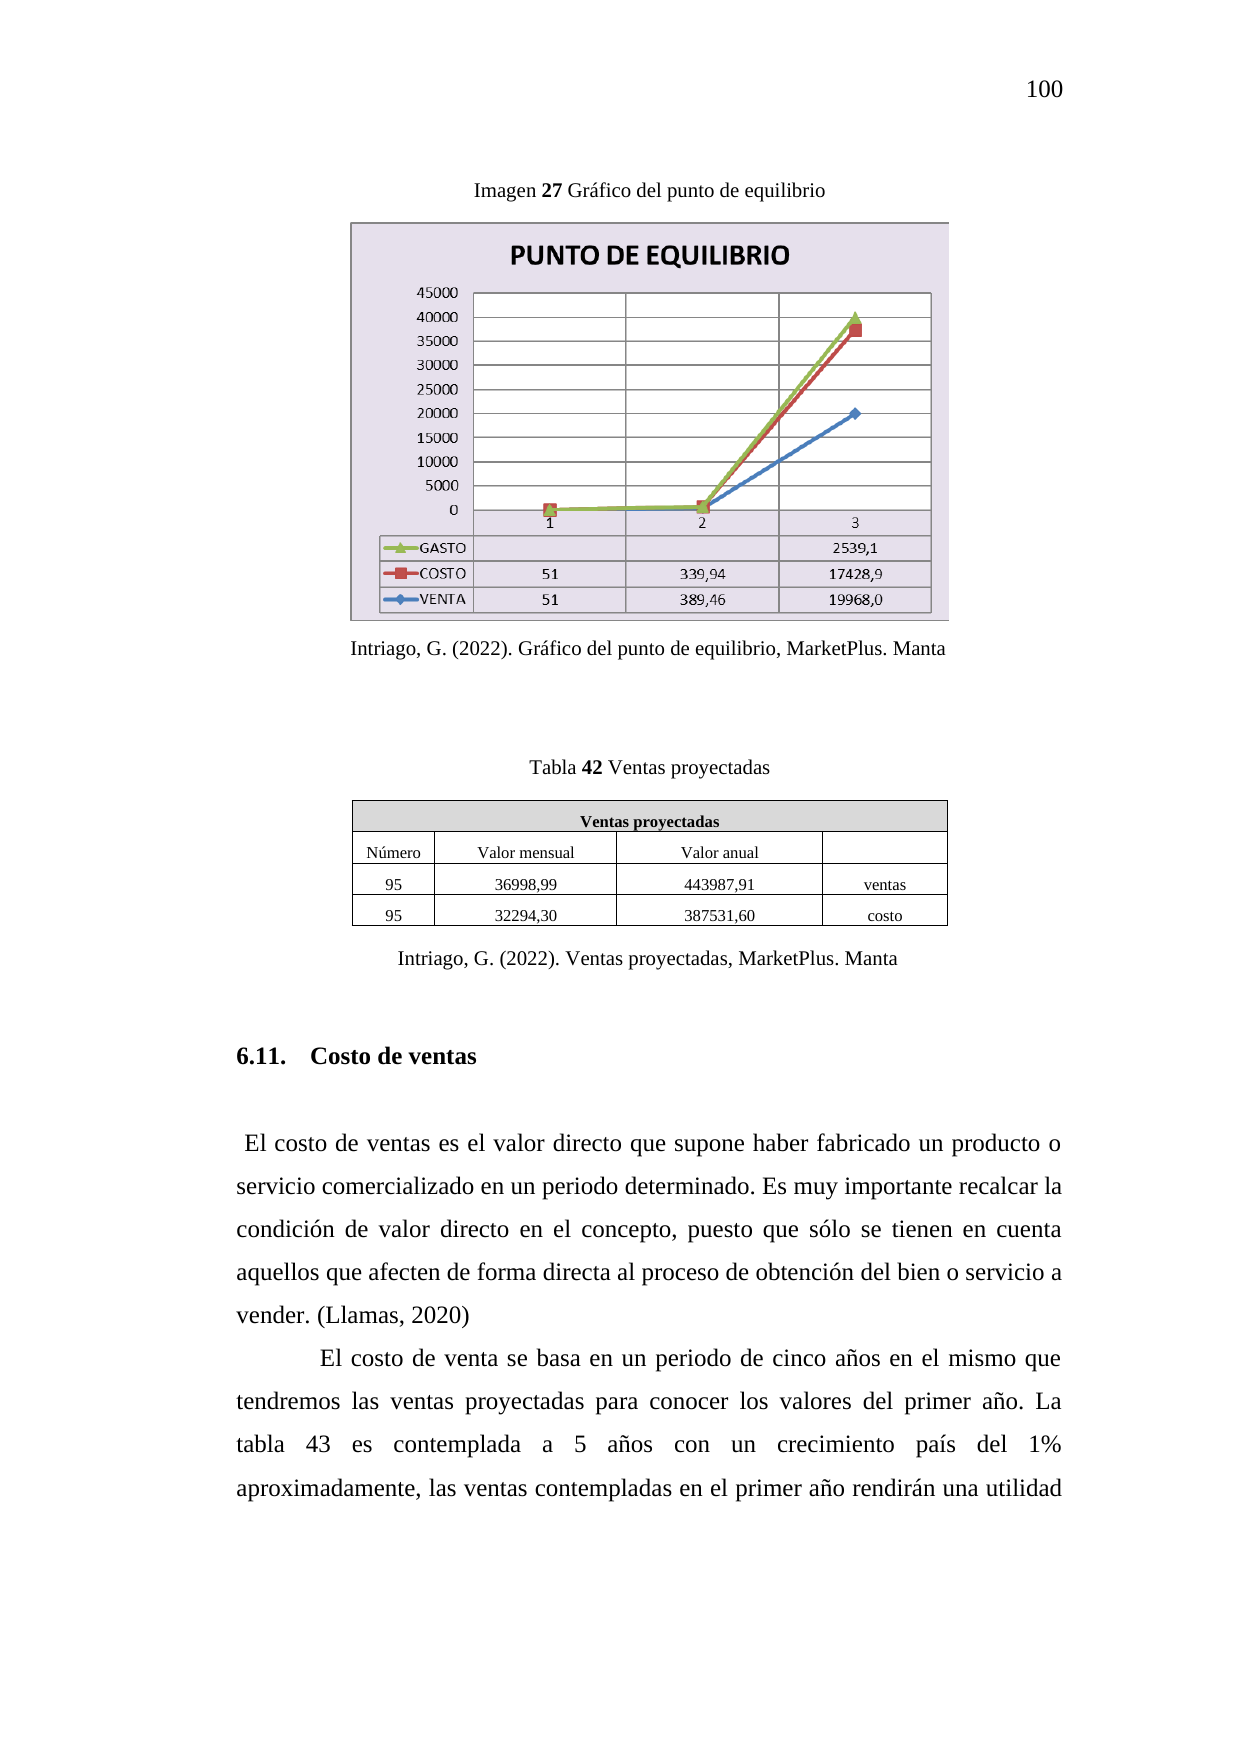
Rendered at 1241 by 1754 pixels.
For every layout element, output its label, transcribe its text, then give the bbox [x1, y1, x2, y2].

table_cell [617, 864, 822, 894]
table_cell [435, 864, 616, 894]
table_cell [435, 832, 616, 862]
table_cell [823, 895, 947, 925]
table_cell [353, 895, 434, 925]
table_header Ventas proyectadas [353, 801, 947, 831]
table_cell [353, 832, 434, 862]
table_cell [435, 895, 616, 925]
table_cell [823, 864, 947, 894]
picture [350, 222, 949, 621]
text El costo de ventas es el valor directo que supone haber fabricado un producto o servicio comercializado en un periodo determinado. Es muy importante recalcar la condición de valor directo en el concepto, puesto que sólo se tienen en cuenta aquellos que afecten de forma directa al proceso de obtención del bien o servicio a vender. [236, 1128, 1063, 1329]
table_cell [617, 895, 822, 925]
subtitle Costo de ventas [236, 1041, 1063, 1070]
text Tabla 42 Ventas proyectadas [236, 755, 1063, 779]
text Imagen 27 Gráfico del punto de equilibrio [236, 178, 1063, 202]
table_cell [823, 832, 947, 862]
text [236, 1343, 1063, 1501]
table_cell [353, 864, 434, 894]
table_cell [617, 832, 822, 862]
